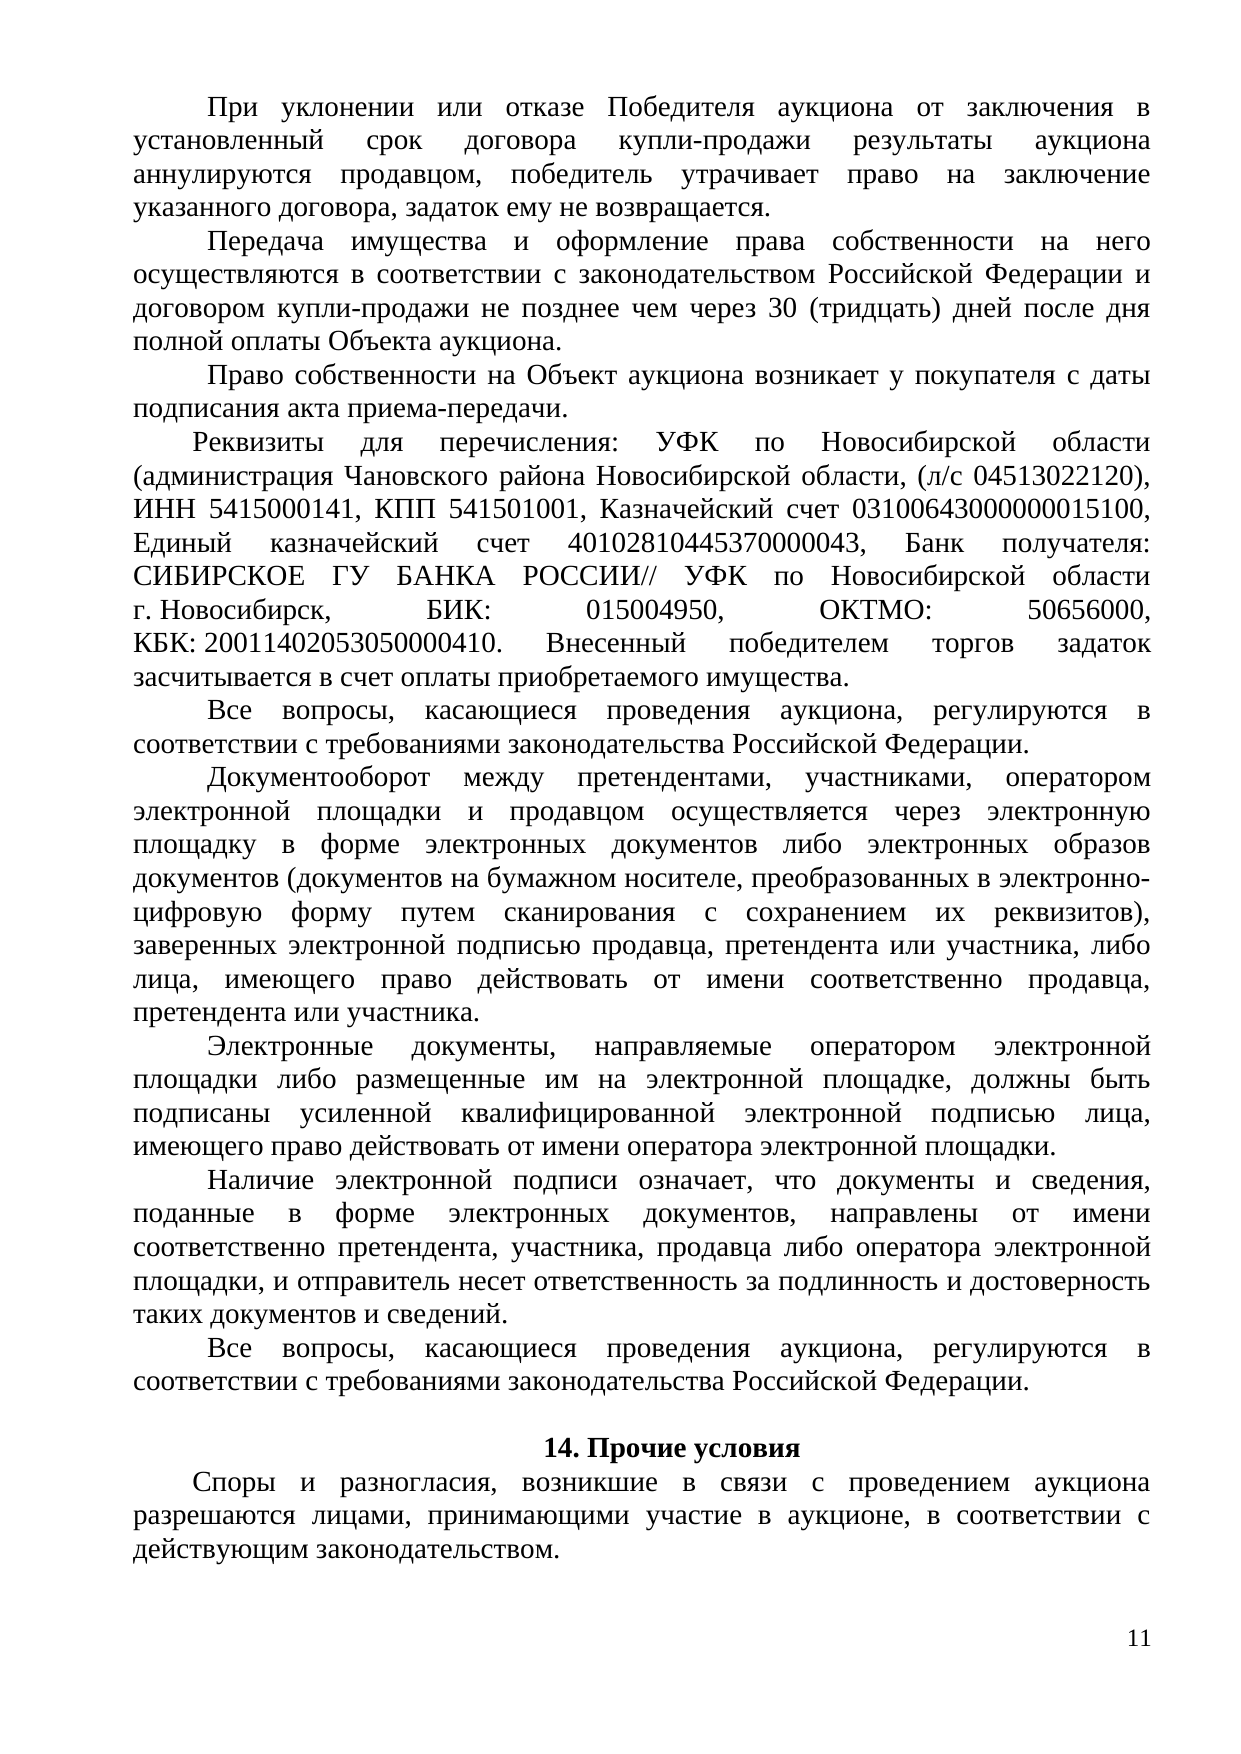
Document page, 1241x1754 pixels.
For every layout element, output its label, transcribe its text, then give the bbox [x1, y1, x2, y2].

text Право собственности на Объект аукциона возникает у покупателя с даты подписания акта приема-передачи. [133, 357, 1152, 424]
text Передача имущества и оформление права собственности на него осуществляются в соответствии с законодательством Российской Федерации и договором купли-продажи не позднее чем через 30 (тридцать) дней после дня полной оплаты Объекта аукциона. [133, 223, 1152, 357]
text Наличие электронной подписи означает, что документы и сведения, поданные в форме электронных документов, направлены от имени соответственно претендента, участника, продавца либо оператора электронной площадки, и отправитель несет ответственность за подлинность и достоверность таких документов и сведений. [133, 1162, 1152, 1330]
text Реквизиты для перечисления: УФК по Новосибирской области (администрация Чановского района Новосибирской области, (л/с 04513022120), ИНН 5415000141, КПП 541501001, Казначейский счет 03100643000000015100, Единый казначейский счет 40102810445370000043, Банк получателя: СИБИРСКОЕ ГУ БАНКА РОССИИ// УФК по Новосибирской области г. Новосибирск, БИК: 015004950, ОКТМО: 50656000, КБК: 20011402053050000410. Внесенный победителем торгов задаток засчитывается в счет оплаты приобретаемого имущества. [133, 424, 1152, 692]
text Споры и разногласия, возникшие в связи с проведением аукциона разрешаются лицами, принимающими участие в аукционе, в соответствии с действующим законодательством. [133, 1464, 1152, 1564]
text Документооборот между претендентами, участниками, оператором электронной площадки и продавцом осуществляется через электронную площадку в форме электронных документов либо электронных образов документов (документов на бумажном носителе, преобразованных в электронно-цифровую форму путем сканирования с сохранением их реквизитов), заверенных электронной подписью продавца, претендента или участника, либо лица, имеющего право действовать от имени соответственно продавца, претендента или участника. [133, 759, 1152, 1028]
text Все вопросы, касающиеся проведения аукциона, регулируются в соответствии с требованиями законодательства Российской Федерации. [133, 692, 1152, 759]
text Электронные документы, направляемые оператором электронной площадки либо размещенные им на электронной площадке, должны быть подписаны усиленной квалифицированной электронной подписью лица, имеющего право действовать от имени оператора электронной площадки. [133, 1028, 1152, 1162]
text 14. Прочие условия [133, 1430, 1152, 1464]
text При уклонении или отказе Победителя аукциона от заключения в установленный срок договора купли-продажи результаты аукциона аннулируются продавцом, победитель утрачивает право на заключение указанного договора, задаток ему не возвращается. [133, 89, 1152, 223]
text Все вопросы, касающиеся проведения аукциона, регулируются в соответствии с требованиями законодательства Российской Федерации. [133, 1330, 1152, 1397]
